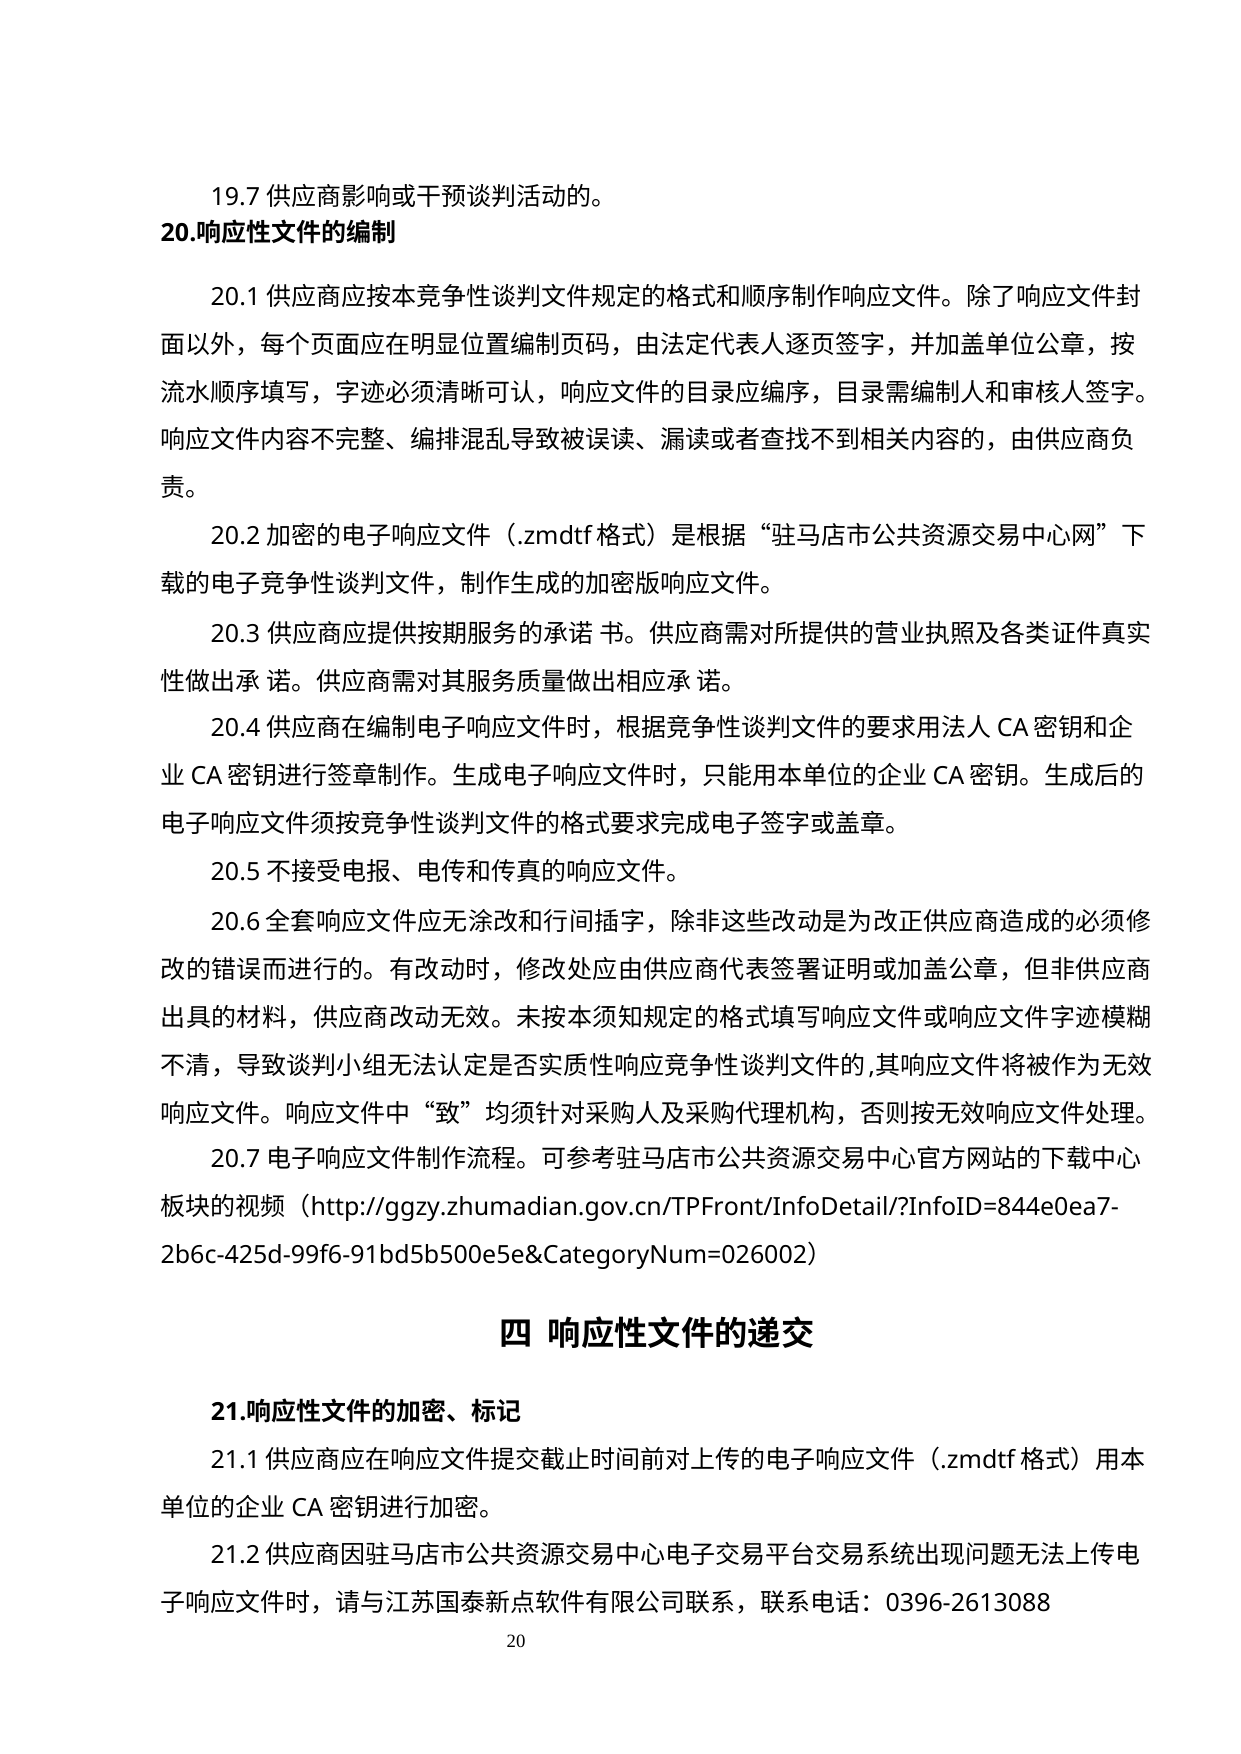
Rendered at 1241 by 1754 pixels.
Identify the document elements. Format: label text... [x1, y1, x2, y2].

text 20.7 电子响应文件制作流程。可参考驻马店市公共资源交易中心官方网站的下载中心板块的视频（http://ggzy.zhumadian.gov.cn/TPFront/InfoDetail/?InfoID=844e0ea7-2b6c-425d-99f6-91bd5b500e5e&CategoryNum=026002） [160, 1129, 1153, 1273]
text 四 响应性文件的递交 [160, 1307, 1153, 1355]
text 20.3 供应商应提供按期服务的承诺 书。供应商需对所提供的营业执照及各类证件真实性做出承 诺。供应商需对其服务质量做出相应承 诺。 [160, 602, 1153, 698]
text 20.响应性文件的编制 [160, 212, 1153, 249]
text 20.1 供应商应按本竞争性谈判文件规定的格式和顺序制作响应文件。除了响应文件封面以外，每个页面应在明显位置编制页码，由法定代表人逐页签字，并加盖单位公章，按流水顺序填写，字迹必须清晰可认，响应文件的目录应编序，目录需编制人和审核人签字。响应文件内容不完整、编排混乱导致被误读、漏读或者查找不到相关内容的，由供应商负责。 [160, 267, 1153, 506]
text 21.响应性文件的加密、标记 [160, 1379, 1153, 1427]
text 20.2 加密的电子响应文件（.zmdtf格式）是根据“驻马店市公共资源交易中心网”下载的电子竞争性谈判文件，制作生成的加密版响应文件。 [160, 506, 1153, 602]
text 20.5 不接受电报、电传和传真的响应文件。 [160, 842, 1153, 890]
text 21.1供应商应在响应文件提交截止时间前对上传的电子响应文件（.zmdtf格式）用本单位的企业 CA 密钥进行加密。 [160, 1427, 1153, 1523]
text 21.2供应商因驻马店市公共资源交易中心电子交易平台交易系统出现问题无法上传电子响应文件时，请与江苏国泰新点软件有限公司联系，联系电话：0396-2613088 [160, 1523, 1153, 1619]
text 19.7 供应商影响或干预谈判活动的。 [160, 164, 1153, 212]
text 20.6全套响应文件应无涂改和行间插字，除非这些改动是为改正供应商造成的必须修改的错误而进行的。有改动时，修改处应由供应商代表签署证明或加盖公章，但非供应商出具的材料，供应商改动无效。未按本须知规定的格式填写响应文件或响应文件字迹模糊不清，导致谈判小组无法认定是否实质性响应竞争性谈判文件的,其响应文件将被作为无效响应文件。响应文件中“致”均须针对采购人及采购代理机构，否则按无效响应文件处理。 [160, 890, 1153, 1129]
text 20.4 供应商在编制电子响应文件时，根据竞争性谈判文件的要求用法人CA密钥和企业CA密钥进行签章制作。生成电子响应文件时，只能用本单位的企业CA密钥。生成后的电子响应文件须按竞争性谈判文件的格式要求完成电子签字或盖章。 [160, 698, 1153, 842]
